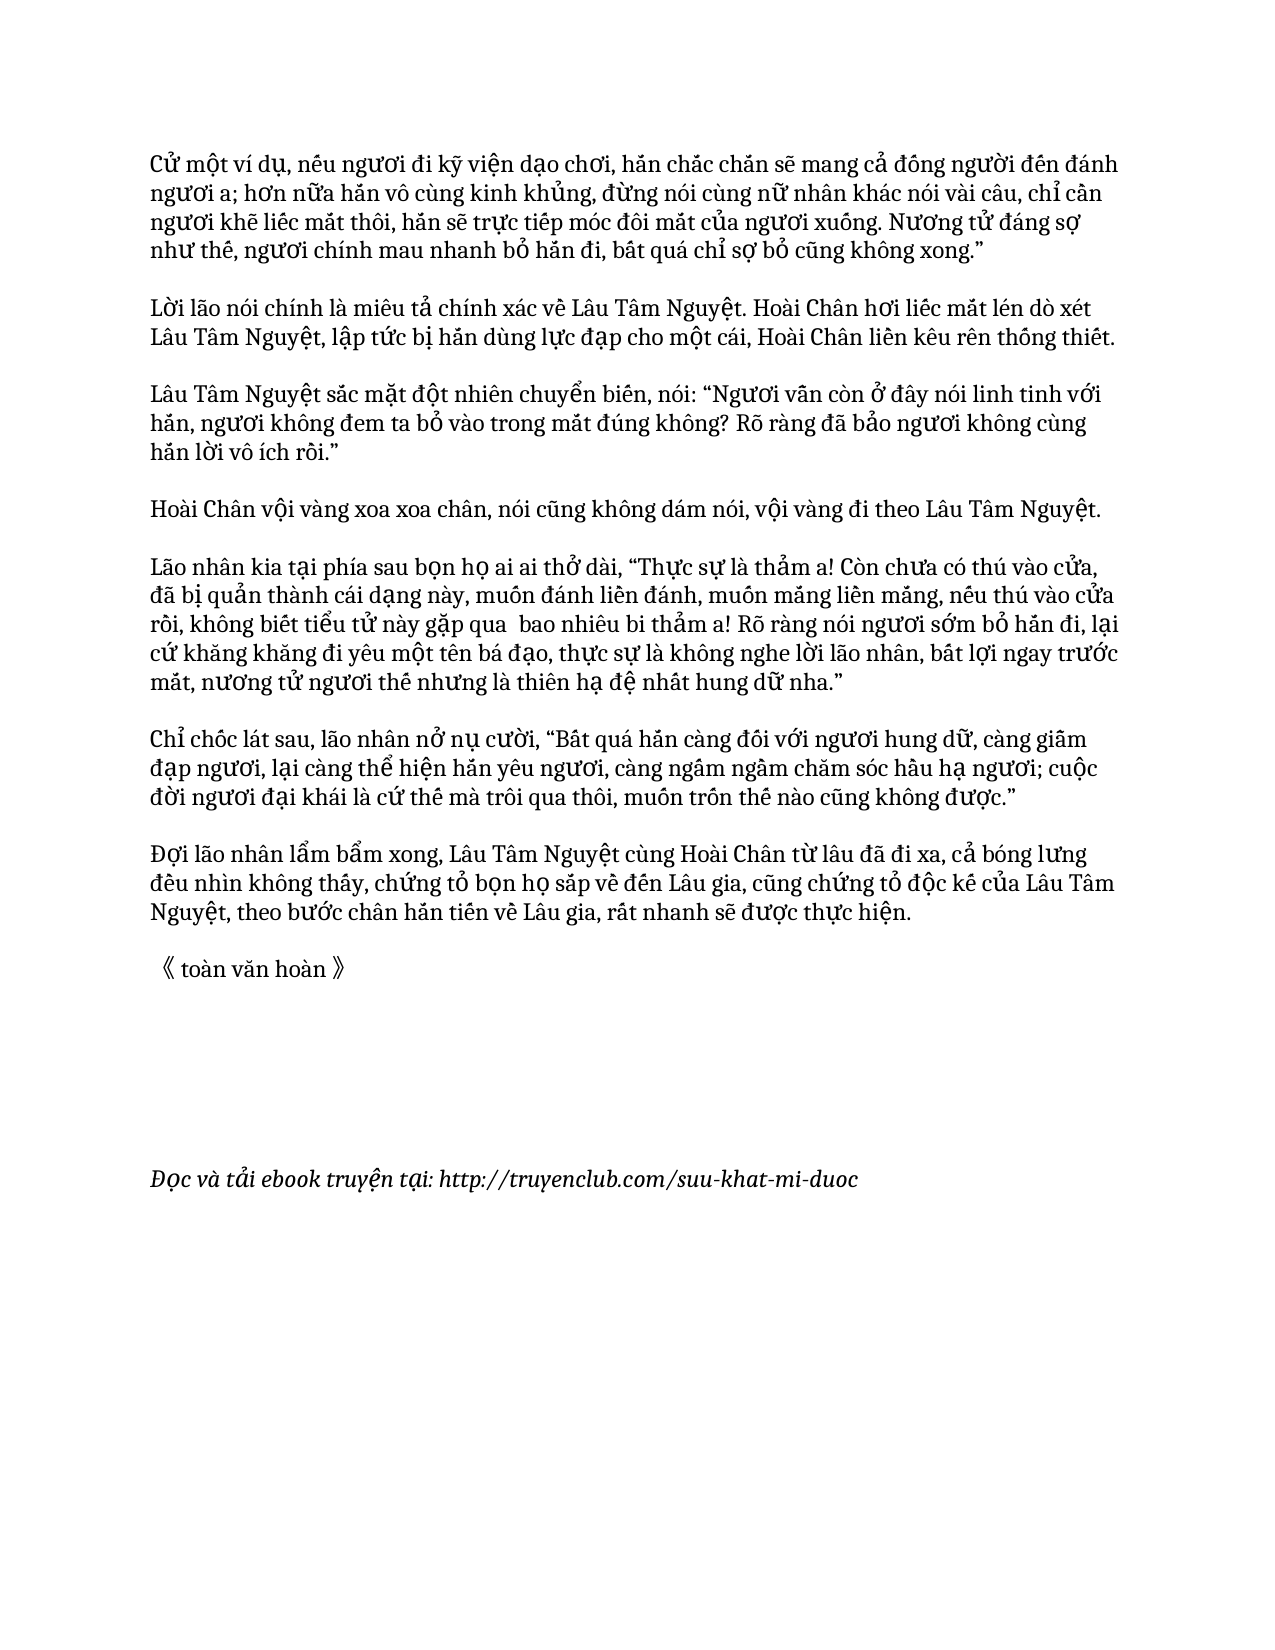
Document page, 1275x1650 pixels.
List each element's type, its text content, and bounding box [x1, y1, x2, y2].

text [150, 150, 1125, 1041]
text Đọc và tải ebook truyện tại: http://truyenclub.com/suu-khat-mi-duoc [150, 1165, 1125, 1194]
